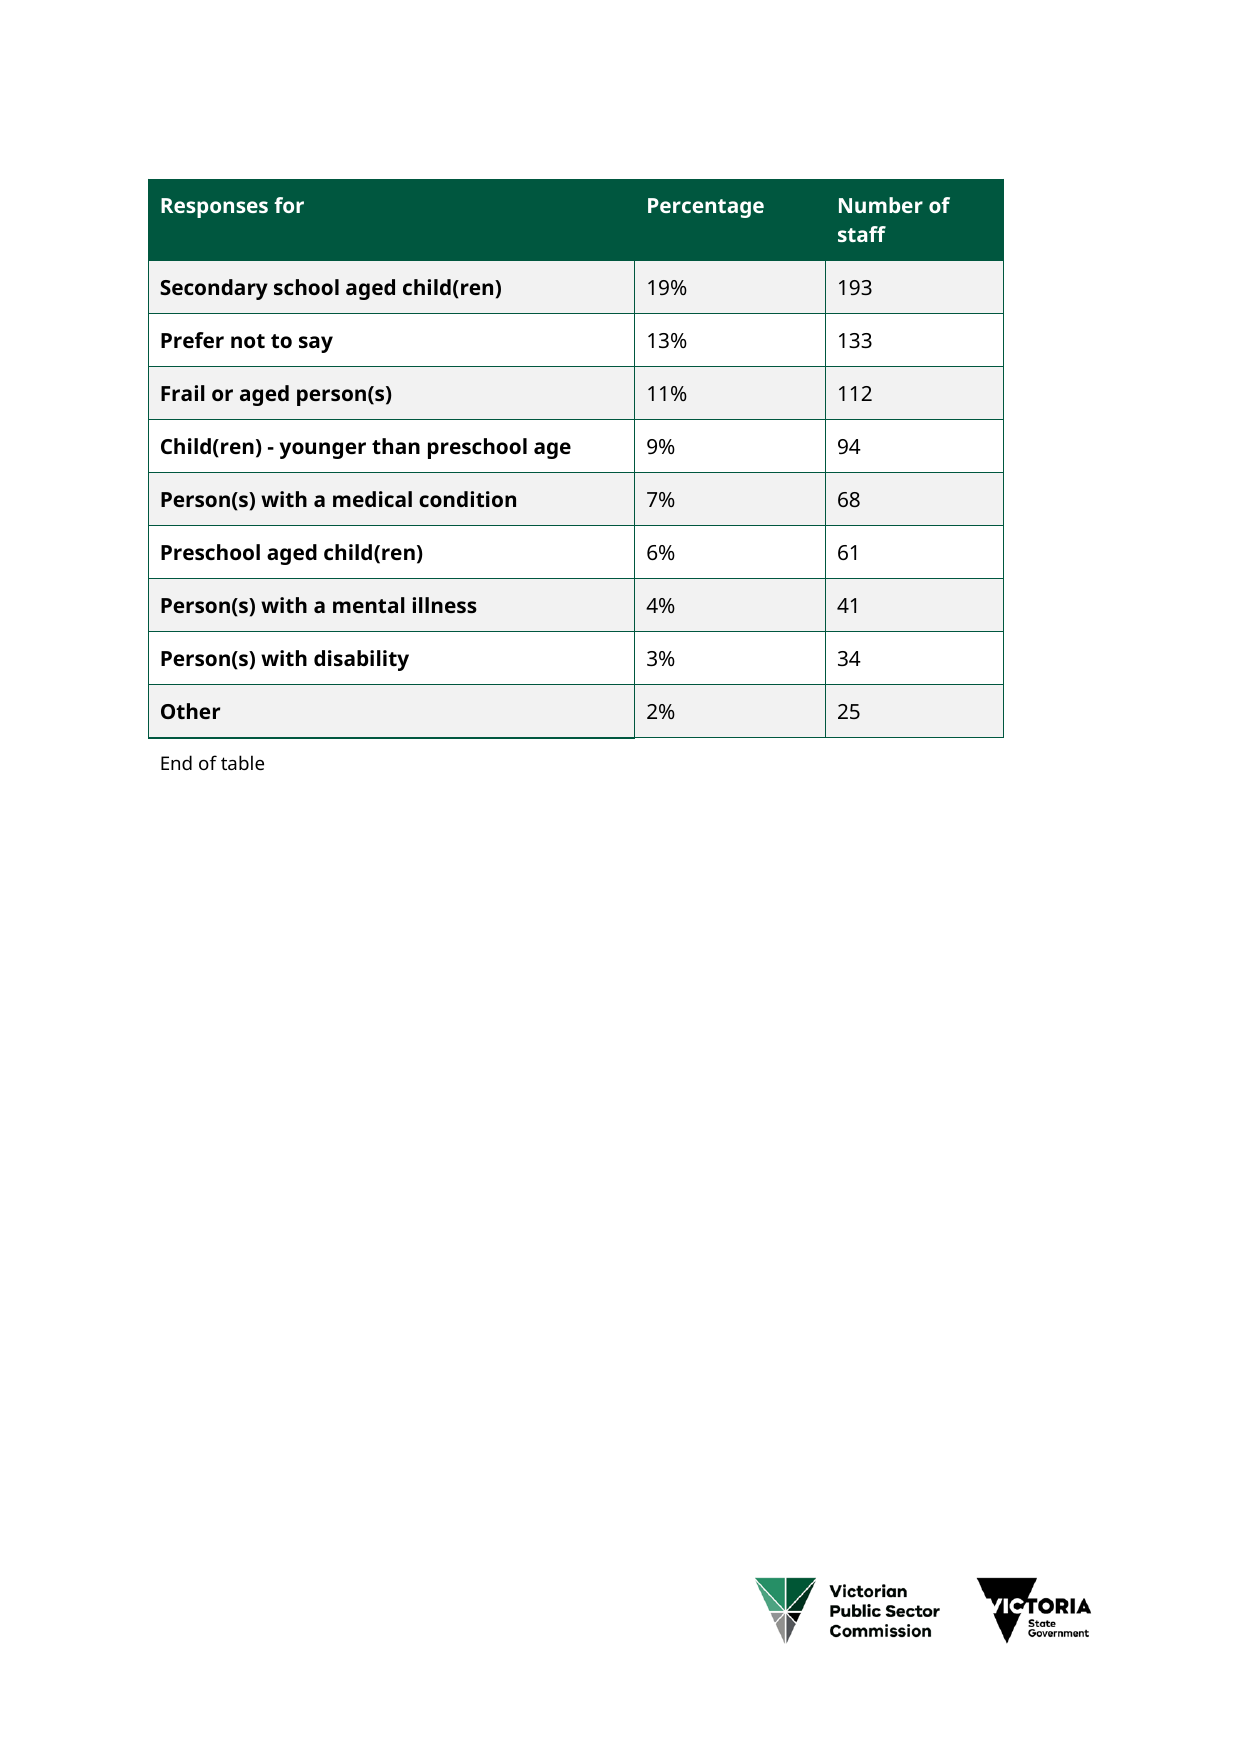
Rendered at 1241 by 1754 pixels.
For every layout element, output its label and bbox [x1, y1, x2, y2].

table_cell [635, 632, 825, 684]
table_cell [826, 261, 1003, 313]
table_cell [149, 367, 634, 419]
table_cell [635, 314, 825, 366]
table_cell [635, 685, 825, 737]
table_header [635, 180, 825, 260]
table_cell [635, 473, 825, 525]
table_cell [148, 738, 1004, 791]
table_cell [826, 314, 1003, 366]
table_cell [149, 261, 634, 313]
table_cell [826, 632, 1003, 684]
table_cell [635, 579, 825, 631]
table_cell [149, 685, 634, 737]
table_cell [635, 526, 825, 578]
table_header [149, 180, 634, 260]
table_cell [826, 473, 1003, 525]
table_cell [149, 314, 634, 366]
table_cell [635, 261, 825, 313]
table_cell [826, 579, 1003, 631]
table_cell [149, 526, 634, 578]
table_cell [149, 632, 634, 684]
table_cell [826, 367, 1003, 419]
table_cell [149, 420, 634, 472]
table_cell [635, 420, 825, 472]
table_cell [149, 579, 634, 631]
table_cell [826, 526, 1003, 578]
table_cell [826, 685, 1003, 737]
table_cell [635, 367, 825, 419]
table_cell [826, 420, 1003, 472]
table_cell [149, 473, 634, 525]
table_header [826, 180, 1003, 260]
picture [754, 1577, 1093, 1645]
